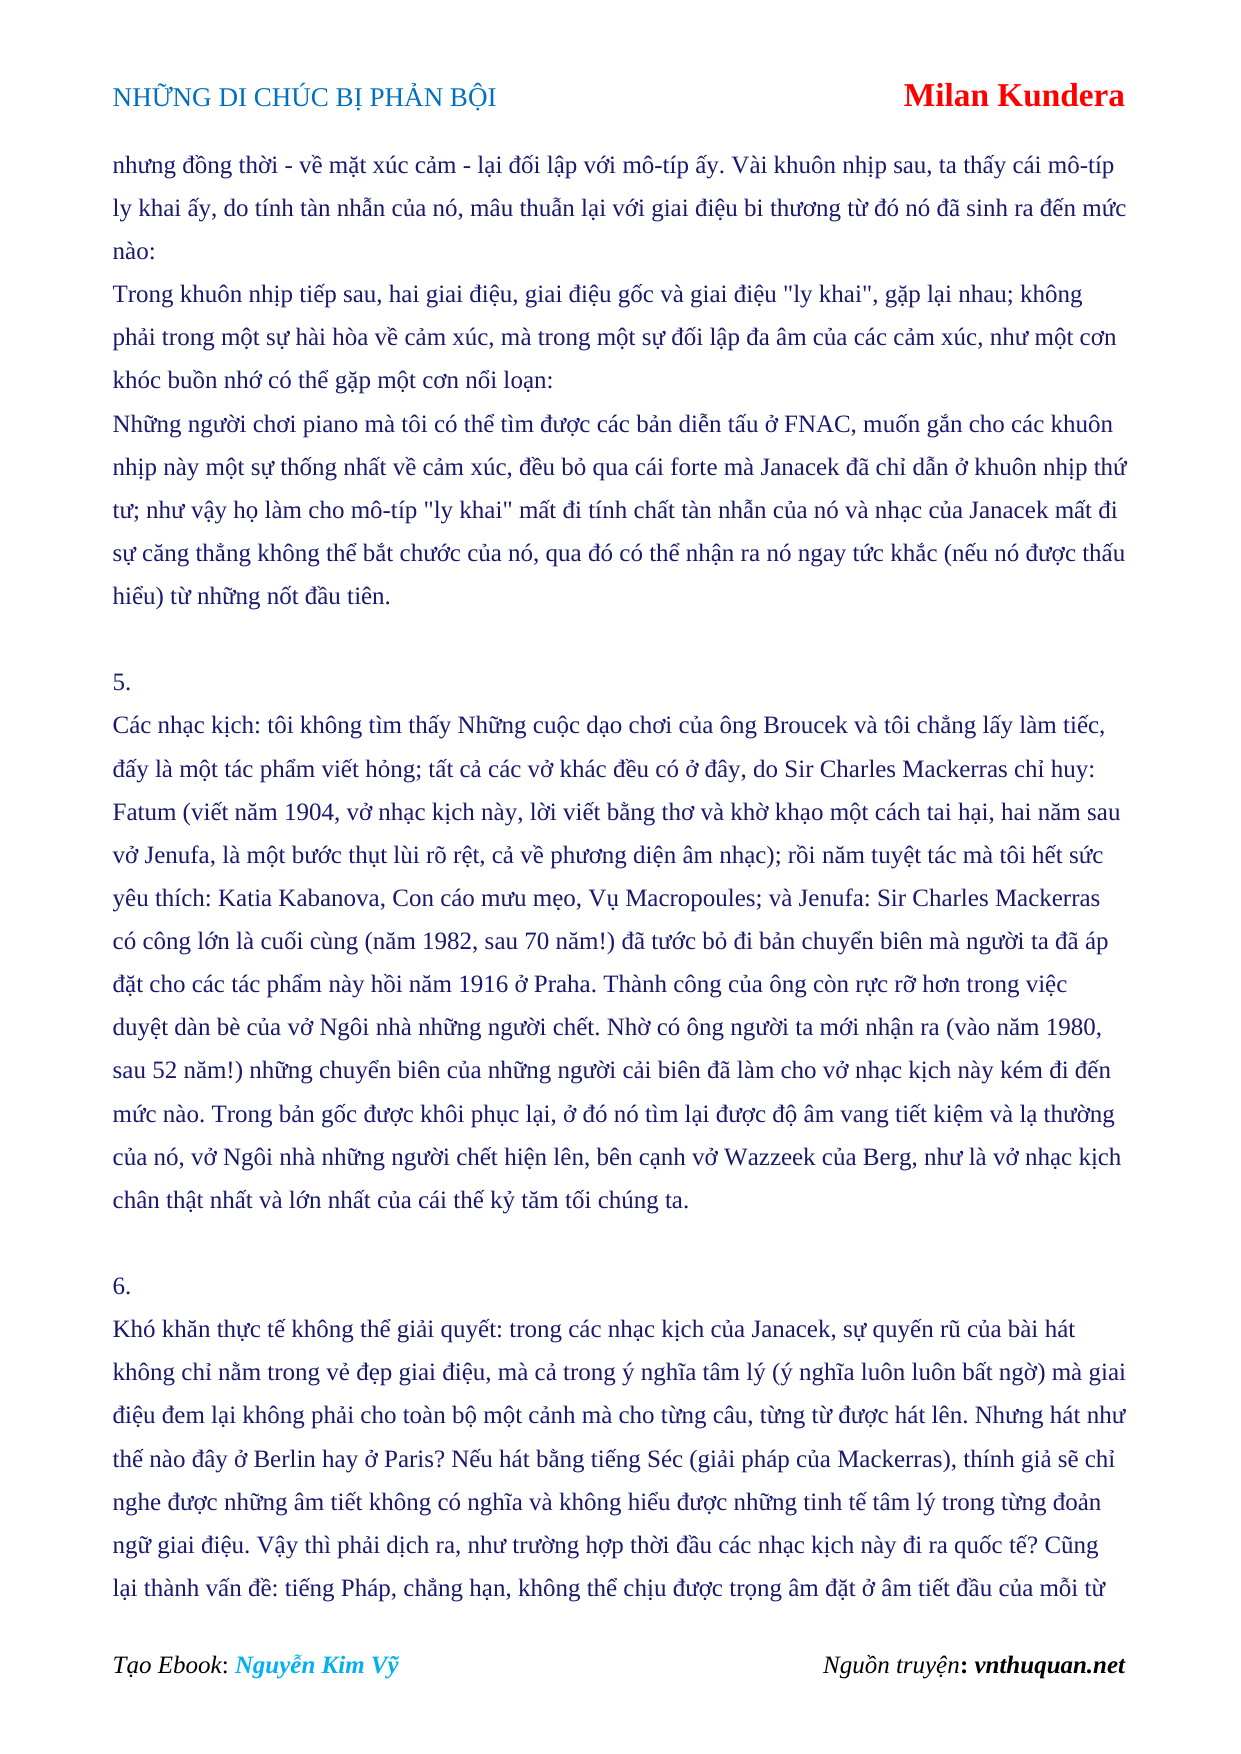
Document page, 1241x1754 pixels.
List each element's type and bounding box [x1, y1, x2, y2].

text [112, 150, 1128, 1602]
